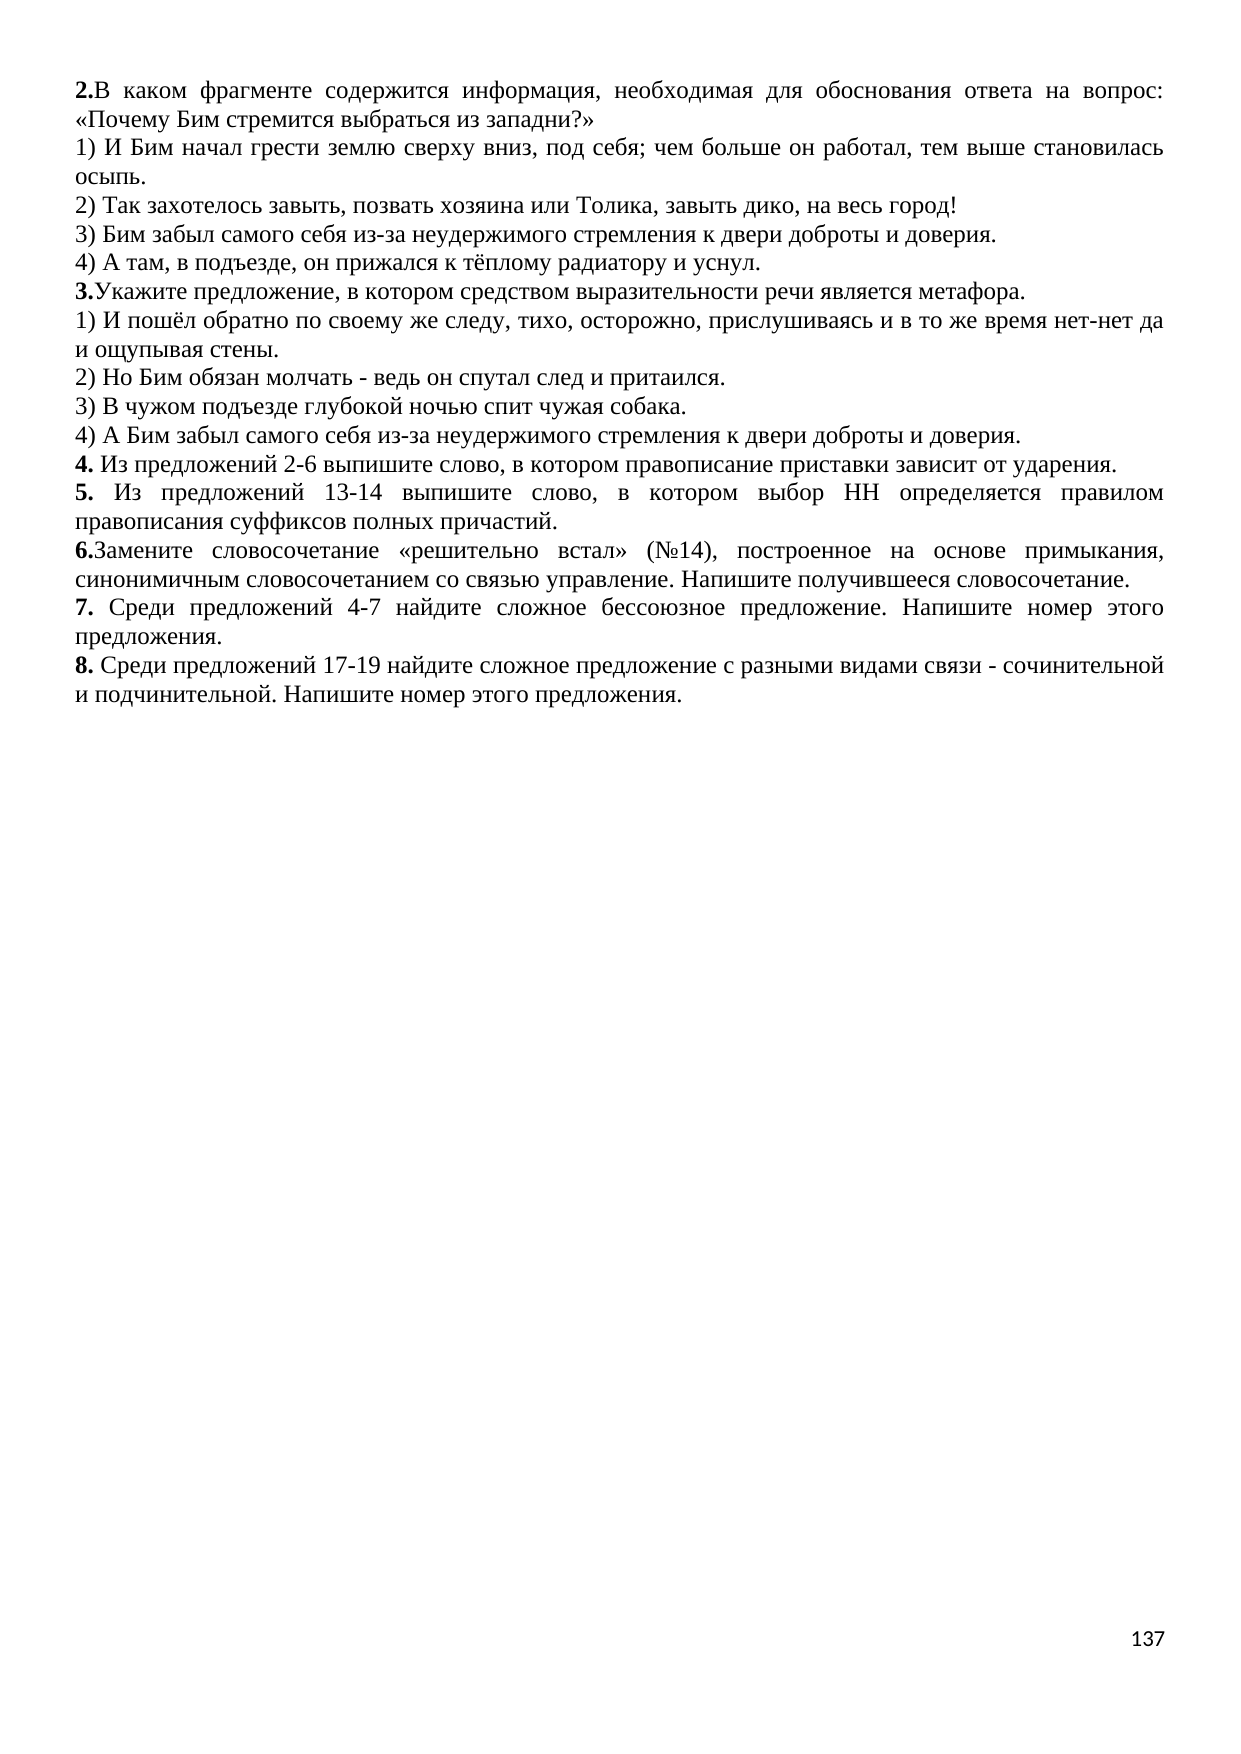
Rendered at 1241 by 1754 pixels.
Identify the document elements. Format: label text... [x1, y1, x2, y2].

text 6.Замените словосочетание «решительно встал» (№14), построенное на основе примыкания, синонимичным словосочетанием со связью управление. Напишите получившееся словосочетание. [75, 535, 1165, 592]
text 8. Среди предложений 17-19 найдите сложное предложение с разными видами связи - сочинительной и подчинительной. Напишите номер этого предложения. [75, 650, 1165, 707]
text 2) Но Бим обязан молчать - ведь он спутал след и притаился. [75, 362, 1165, 391]
text 7. Среди предложений 4-7 найдите сложное бессоюзное предложение. Напишите номер этого предложения. [75, 592, 1165, 650]
text 5. Из предложений 13-14 выпишите слово, в котором выбор НН определяется правилом правописания суффиксов полных причастий. [75, 477, 1165, 535]
text 2) Так захотелось завыть, позвать хозяина или Толика, завыть дико, на весь город! [75, 190, 1165, 219]
text 3.Укажите предложение, в котором средством выразительности речи является метафора. [75, 276, 1165, 305]
text 3) Бим забыл самого себя из-за неудержимого стремления к двери доброты и доверия. [75, 219, 1165, 247]
text 4) А Бим забыл самого себя из-за неудержимого стремления к двери доброты и доверия. [75, 420, 1165, 449]
text 4. Из предложений 2-6 выпишите слово, в котором правописание приставки зависит от ударения. [75, 449, 1165, 477]
text 3) В чужом подъезде глубокой ночью спит чужая собака. [75, 391, 1165, 420]
text 4) А там, в подъезде, он прижался к тёплому радиатору и уснул. [75, 247, 1165, 276]
text 1) И пошёл обратно по своему же следу, тихо, осторожно, прислушиваясь и в то же время нет-нет да и ощупывая стены. [75, 305, 1165, 362]
text 2.В каком фрагменте содержится информация, необходимая для обоснования ответа на вопрос: «Почему Бим стремится выбраться из западни?» [75, 75, 1165, 132]
text 1) И Бим начал грести землю сверху вниз, под себя; чем больше он работал, тем выше становилась осыпь. [75, 132, 1165, 190]
